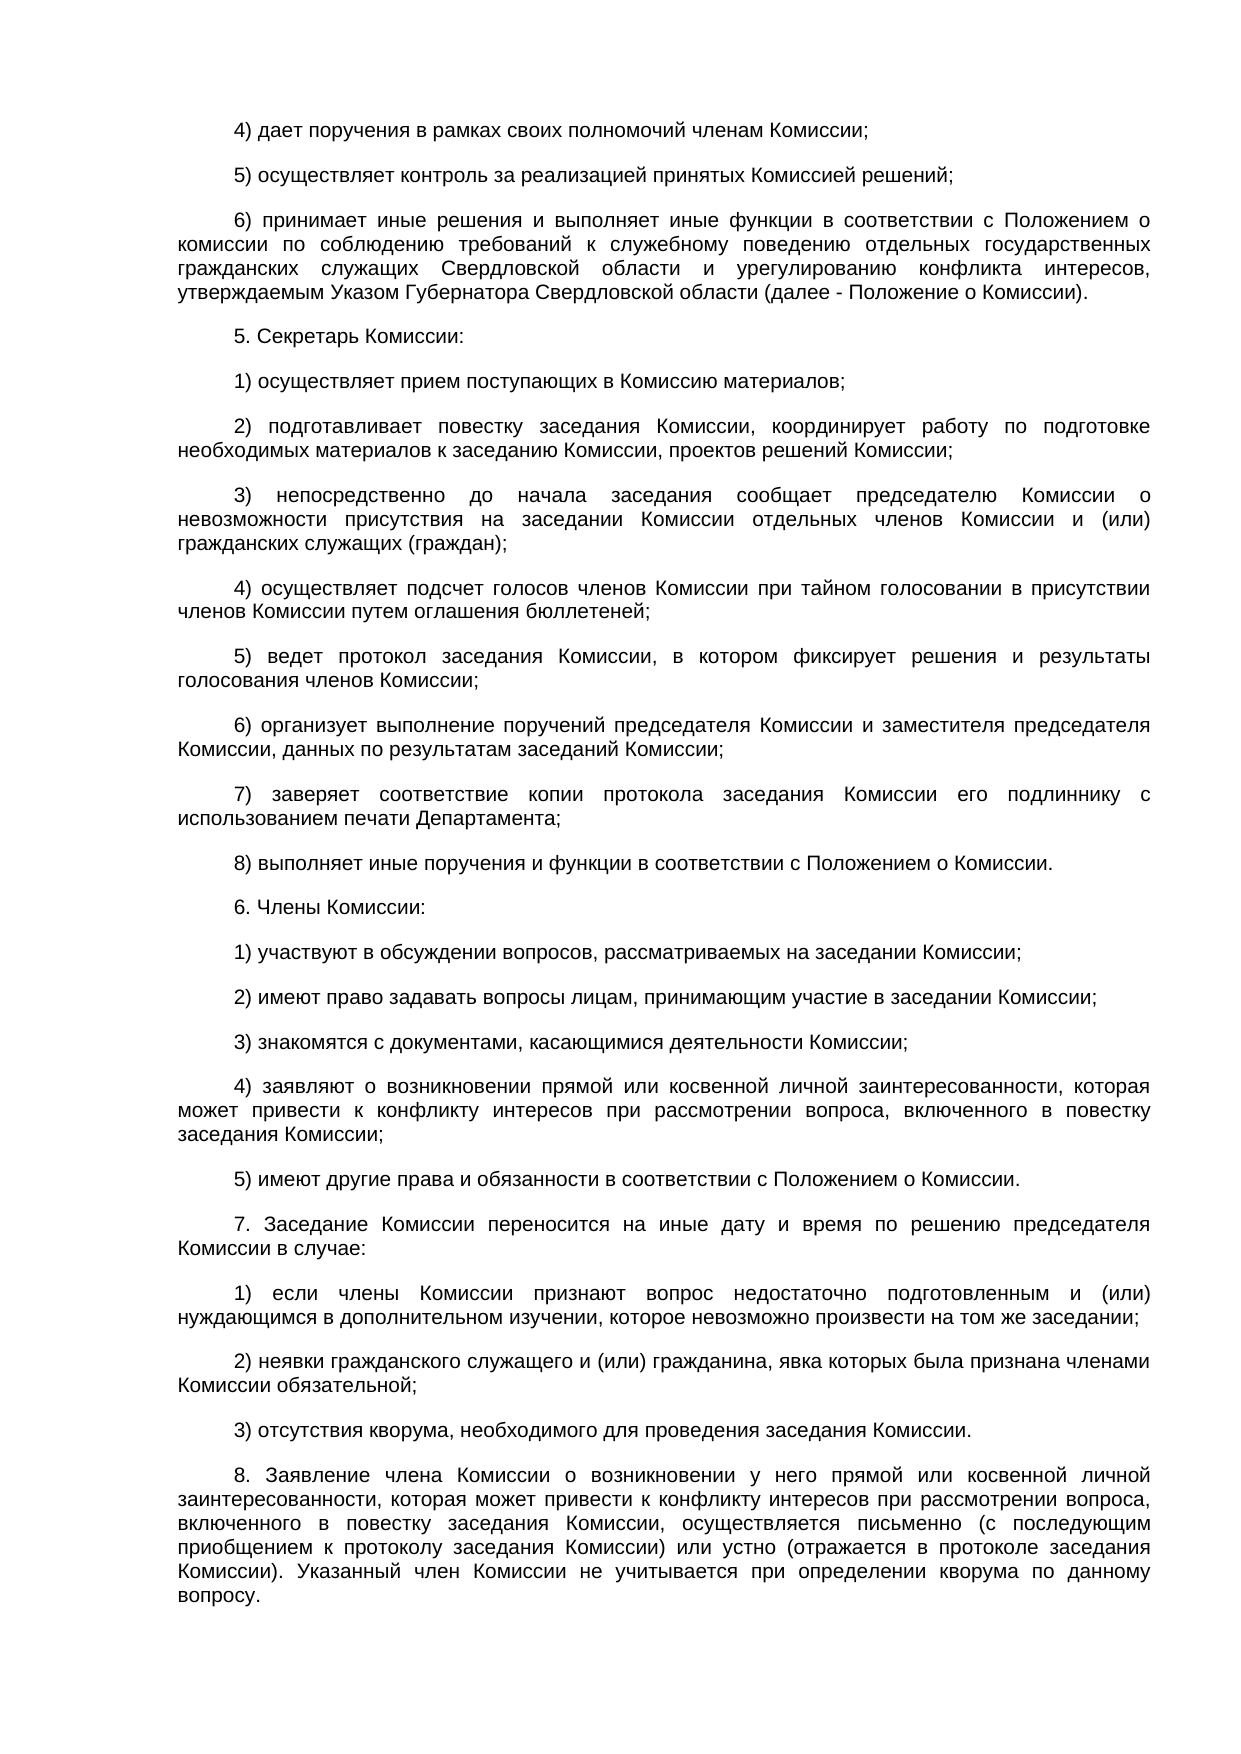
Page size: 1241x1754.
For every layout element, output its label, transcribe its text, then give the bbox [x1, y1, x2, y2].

text 2) имеют право задавать вопросы лицам, принимающим участие в заседании Комиссии; [177, 985, 1152, 1009]
text 8) выполняет иные поручения и функции в соответствии с Положением о Комиссии. [177, 850, 1152, 874]
text 5) ведет протокол заседания Комиссии, в котором фиксирует решения и результаты голосования членов Комиссии; [177, 644, 1152, 692]
text 1) если члены Комиссии признают вопрос недостаточно подготовленным и (или) нуждающимся в дополнительном изучении, которое невозможно произвести на том же заседании; [177, 1281, 1152, 1328]
text 6. Члены Комиссии: [177, 895, 1152, 919]
text 8. Заявление члена Комиссии о возникновении у него прямой или косвенной личной заинтересованности, которая может привести к конфликту интересов при рассмотрении вопроса, включенного в повестку заседания Комиссии, осуществляется письменно (с последующим приобщением к протоколу заседания Комиссии) или устно (отражается в протоколе заседания Комиссии). Указанный член Комиссии не учитывается при определении кворума по данному вопросу. [177, 1463, 1152, 1607]
text 1) участвуют в обсуждении вопросов, рассматриваемых на заседании Комиссии; [177, 940, 1152, 964]
text 2) неявки гражданского служащего и (или) гражданина, явка которых была признана членами Комиссии обязательной; [177, 1349, 1152, 1397]
text 5) осуществляет контроль за реализацией принятых Комиссией решений; [177, 163, 1152, 187]
text 3) непосредственно до начала заседания сообщает председателю Комиссии о невозможности присутствия на заседании Комиссии отдельных членов Комиссии и (или) гражданских служащих (граждан); [177, 483, 1152, 554]
text 7. Заседание Комиссии переносится на иные дату и время по решению председателя Комиссии в случае: [177, 1212, 1152, 1260]
text 2) подготавливает повестку заседания Комиссии, координирует работу по подготовке необходимых материалов к заседанию Комиссии, проектов решений Комиссии; [177, 414, 1152, 462]
text 4) осуществляет подсчет голосов членов Комиссии при тайном голосовании в присутствии членов Комиссии путем оглашения бюллетеней; [177, 575, 1152, 623]
text 3) знакомятся с документами, касающимися деятельности Комиссии; [177, 1029, 1152, 1053]
text 3) отсутствия кворума, необходимого для проведения заседания Комиссии. [177, 1418, 1152, 1442]
text 5) имеют другие права и обязанности в соответствии с Положением о Комиссии. [177, 1167, 1152, 1191]
text 5. Секретарь Комиссии: [177, 324, 1152, 348]
text 4) дает поручения в рамках своих полномочий членам Комиссии; [177, 118, 1152, 142]
text 6) принимает иные решения и выполняет иные функции в соответствии с Положением о комиссии по соблюдению требований к служебному поведению отдельных государственных гражданских служащих Свердловской области и урегулированию конфликта интересов, утверждаемым Указом Губернатора Свердловской области (далее - Положение о Комиссии). [177, 208, 1152, 303]
text 6) организует выполнение поручений председателя Комиссии и заместителя председателя Комиссии, данных по результатам заседаний Комиссии; [177, 713, 1152, 761]
text 4) заявляют о возникновении прямой или косвенной личной заинтересованности, которая может привести к конфликту интересов при рассмотрении вопроса, включенного в повестку заседания Комиссии; [177, 1074, 1152, 1146]
text 1) осуществляет прием поступающих в Комиссию материалов; [177, 369, 1152, 393]
text 7) заверяет соответствие копии протокола заседания Комиссии его подлиннику с использованием печати Департамента; [177, 782, 1152, 829]
